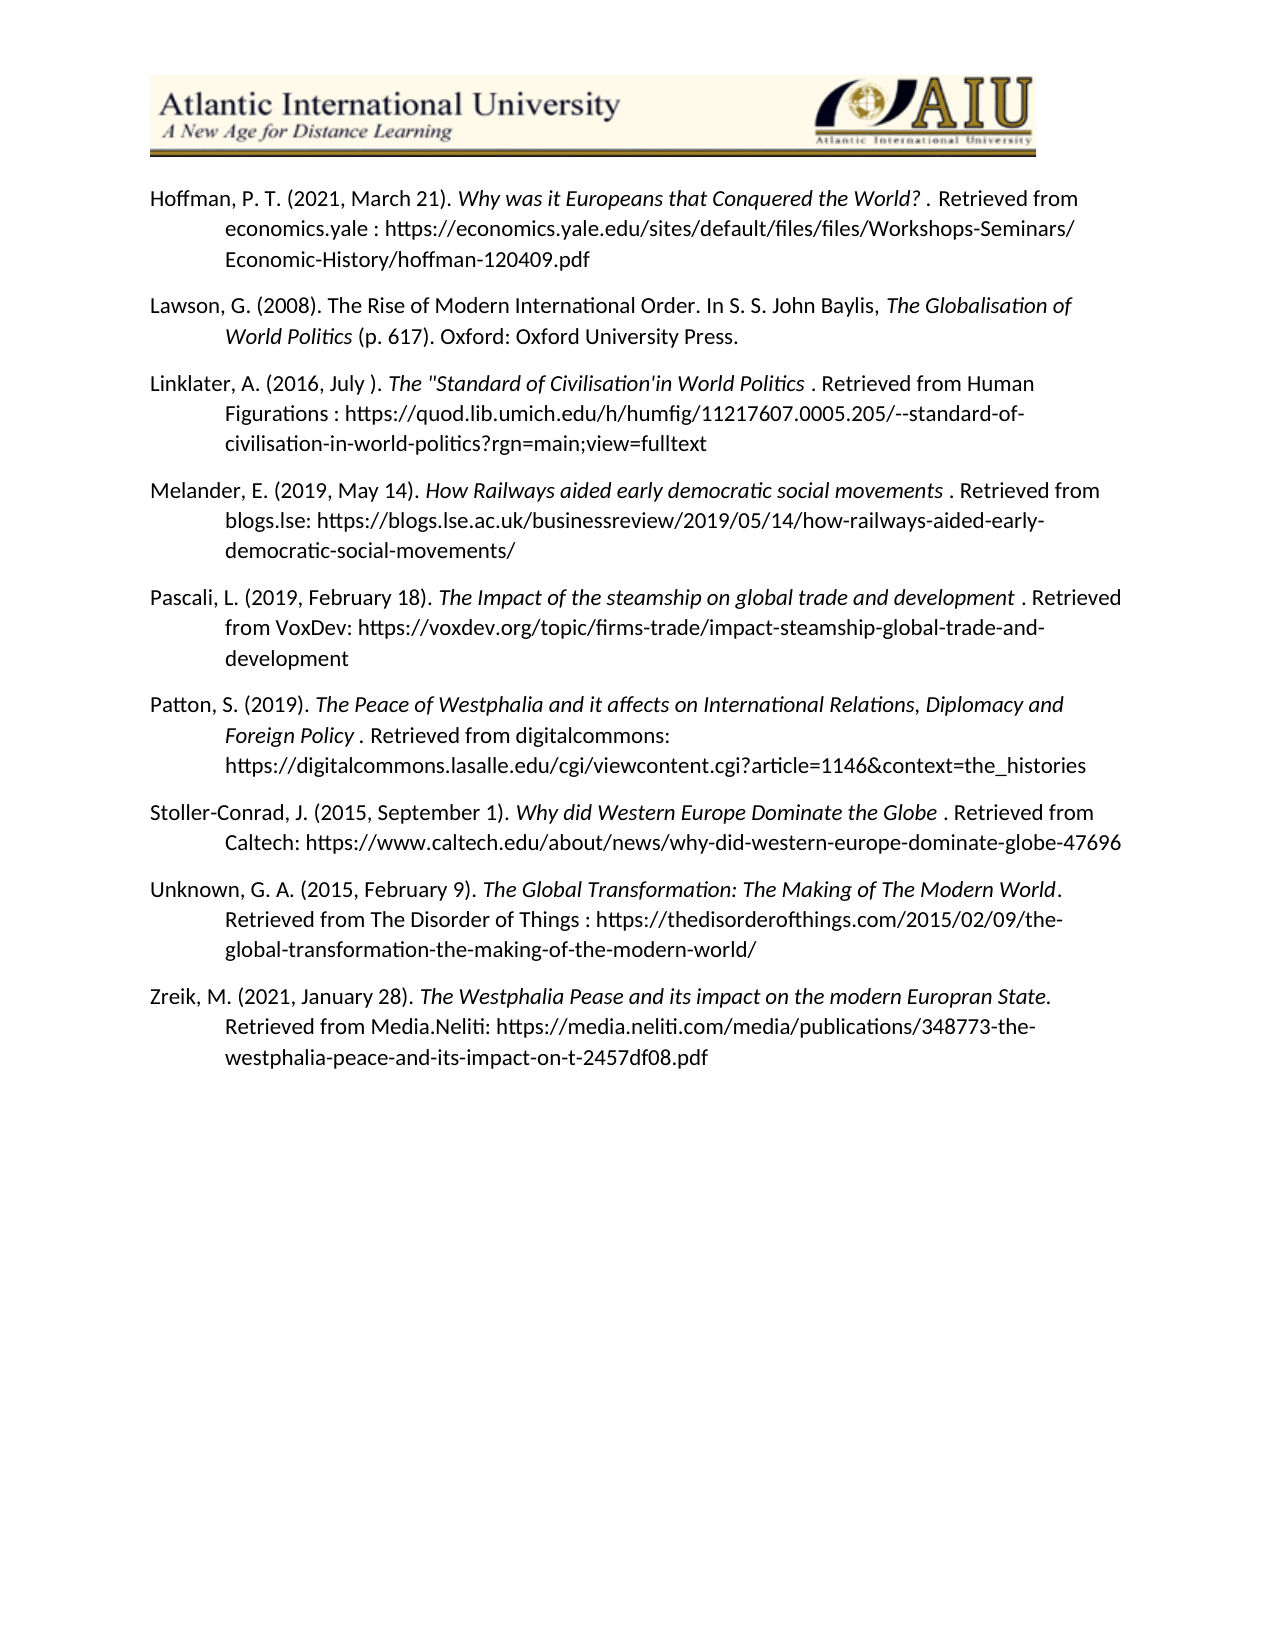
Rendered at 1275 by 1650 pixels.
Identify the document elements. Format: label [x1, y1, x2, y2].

picture [150, 75, 1037, 157]
